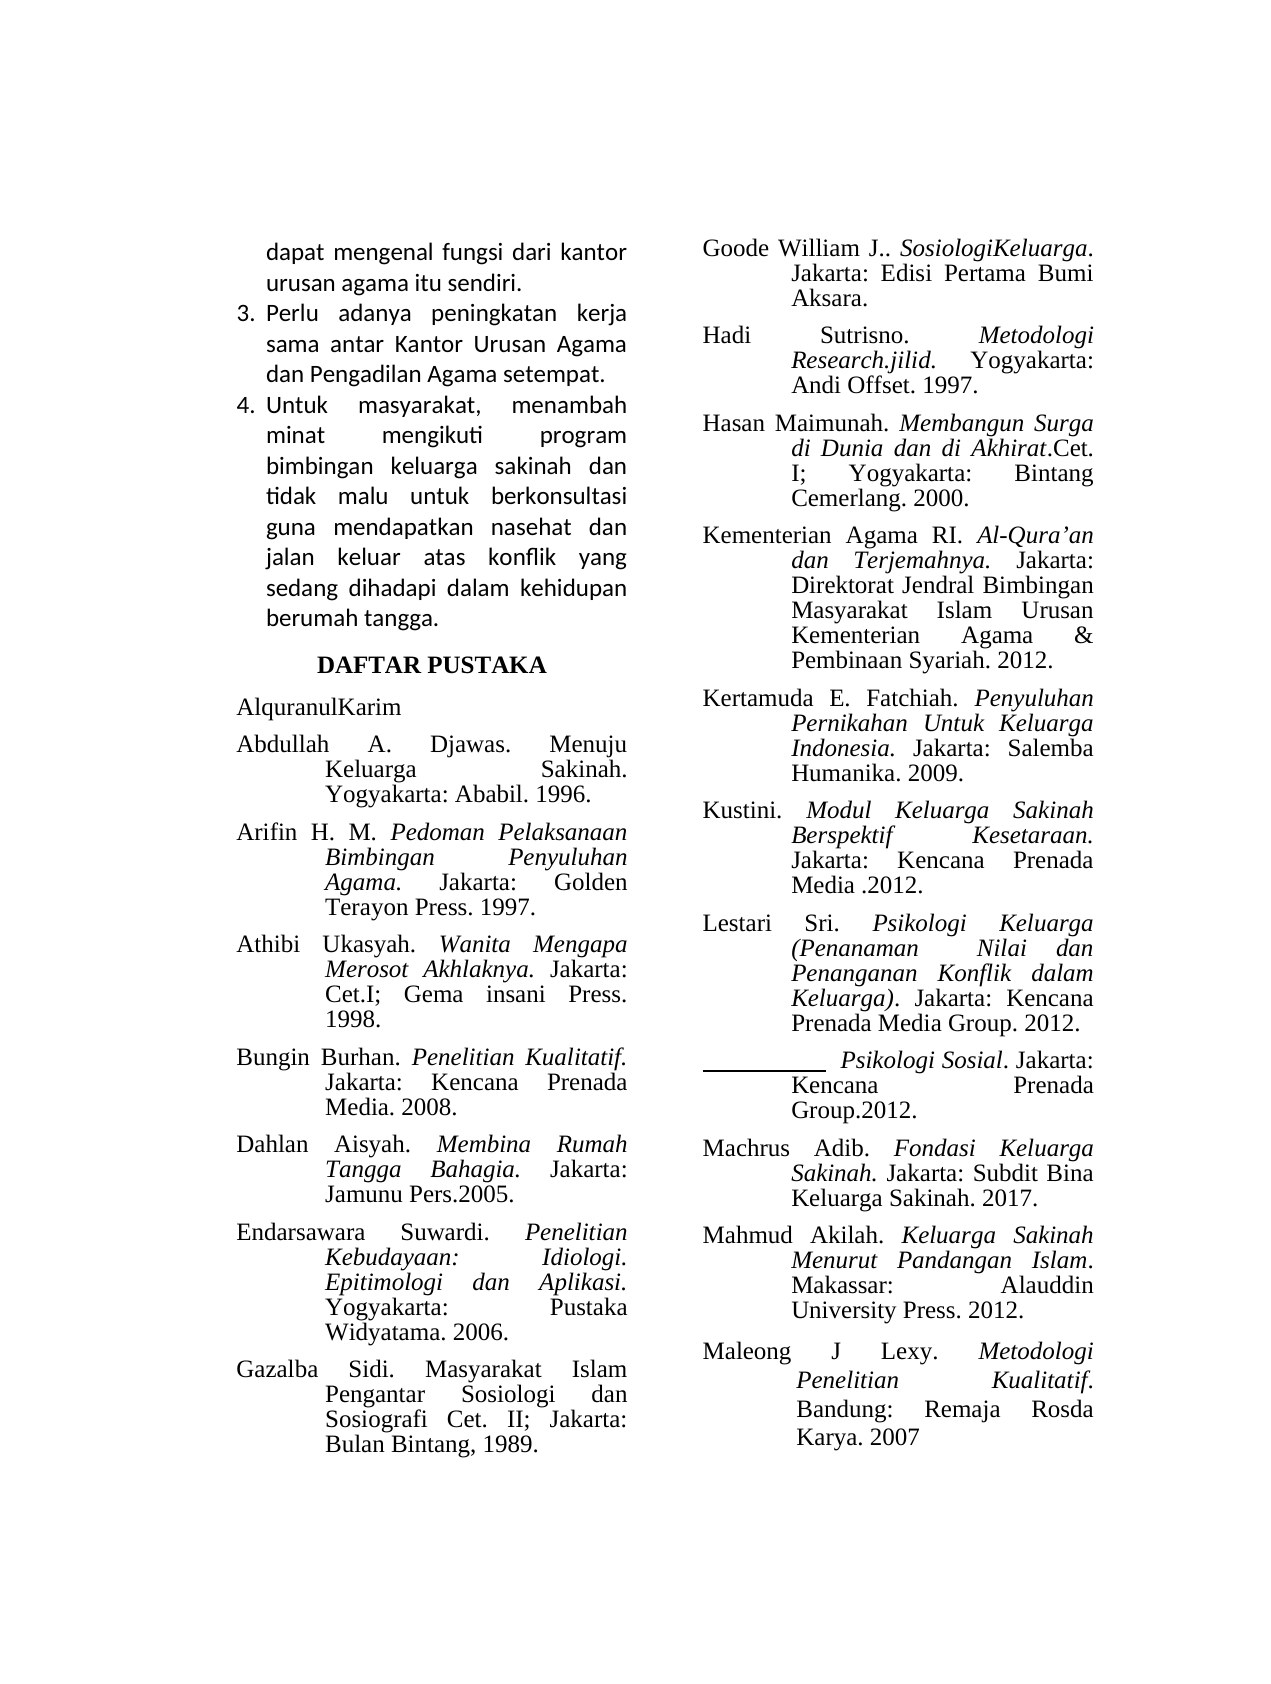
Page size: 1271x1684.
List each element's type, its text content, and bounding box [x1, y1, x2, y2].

text Psikologi Sosial. Jakarta: Kencana Prenada Group.2012. [702, 1049, 1094, 1124]
text Hasan Maimunah. Membangun Surga di Dunia dan di Akhirat.Cet. I; Yogyakarta: Bintang Cemerlang. 2000. [702, 411, 1094, 511]
text Hadi Sutrisno. Metodologi Research.jilid. Yogyakarta: Andi Offset. 1997. [702, 324, 1094, 399]
text Arifin H. M. Pedoman Pelaksanaan Bimbingan Penyuluhan Agama. Jakarta: Golden Terayon Press. 1997. [236, 820, 627, 920]
text Endarsawara Suwardi. Penelitian Kebudayaan: Idiologi. Epitimologi dan Aplikasi. Yogyakarta: Pustaka Widyatama. 2006. [236, 1220, 627, 1345]
text Abdullah A. Djawas. Menuju Keluarga Sakinah. Yogyakarta: Ababil. 1996. [236, 733, 627, 808]
text Bungin Burhan. Penelitian Kualitatif. Jakarta: Kencana Prenada Media. 2008. [236, 1045, 627, 1120]
text Athibi Ukasyah. Wanita Mengapa Merosot Akhlaknya. Jakarta: Cet.I; Gema insani Press. 1998. [236, 933, 627, 1033]
text Machrus Adib. Fondasi Keluarga Sakinah. Jakarta: Subdit Bina Keluarga Sakinah. 2017. [702, 1136, 1094, 1211]
text Kertamuda E. Fatchiah. Penyuluhan Pernikahan Untuk Keluarga Indonesia. Jakarta: Salemba Humanika. 2009. [702, 686, 1094, 786]
text Kustini. Modul Keluarga Sakinah Berspektif Kesetaraan. Jakarta: Kencana Prenada Media .2012. [702, 799, 1094, 899]
text Maleong J Lexy. Metodologi Penelitian Kualitatif. Bandung: Remaja Rosda Karya. 2007 [702, 1336, 1094, 1451]
text Mahmud Akilah. Keluarga Sakinah Menurut Pandangan Islam. Makassar: Alauddin University Press. 2012. [702, 1224, 1094, 1324]
text AlquranulKarim [236, 695, 627, 720]
text DAFTAR PUSTAKA [236, 650, 627, 678]
list Untuk masyarakat, menambah minat mengikuti program bimbingan keluarga sakinah dan tidak malu untuk berkonsultasi guna mendapatkan nasehat dan jalan keluar atas konflik yang sedang dihadapi dalam kehidupan berumah tangga. [236, 389, 627, 633]
text Kementerian Agama RI. Al-Qura’an dan Terjemahnya. Jakarta: Direktorat Jendral Bimbingan Masyarakat Islam Urusan Kementerian Agama & Pembinaan Syariah. 2012. [702, 524, 1094, 674]
text Gazalba Sidi. Masyarakat Islam Pengantar Sosiologi dan Sosiografi Cet. II; Jakarta: Bulan Bintang, 1989. [236, 1358, 627, 1458]
text Lestari Sri. Psikologi Keluarga (Penanaman Nilai dan Penanganan Konflik dalam Keluarga). Jakarta: Kencana Prenada Media Group. 2012. [702, 911, 1094, 1036]
list Perlu adanya peningkatan kerja sama antar Kantor Urusan Agama dan Pengadilan Agama setempat. [236, 297, 627, 389]
text Goode William J.. SosiologiKeluarga. Jakarta: Edisi Pertama Bumi Aksara. [702, 236, 1094, 311]
text Dahlan Aisyah. Membina Rumah Tangga Bahagia. Jakarta: Jamunu Pers.2005. [236, 1133, 627, 1208]
